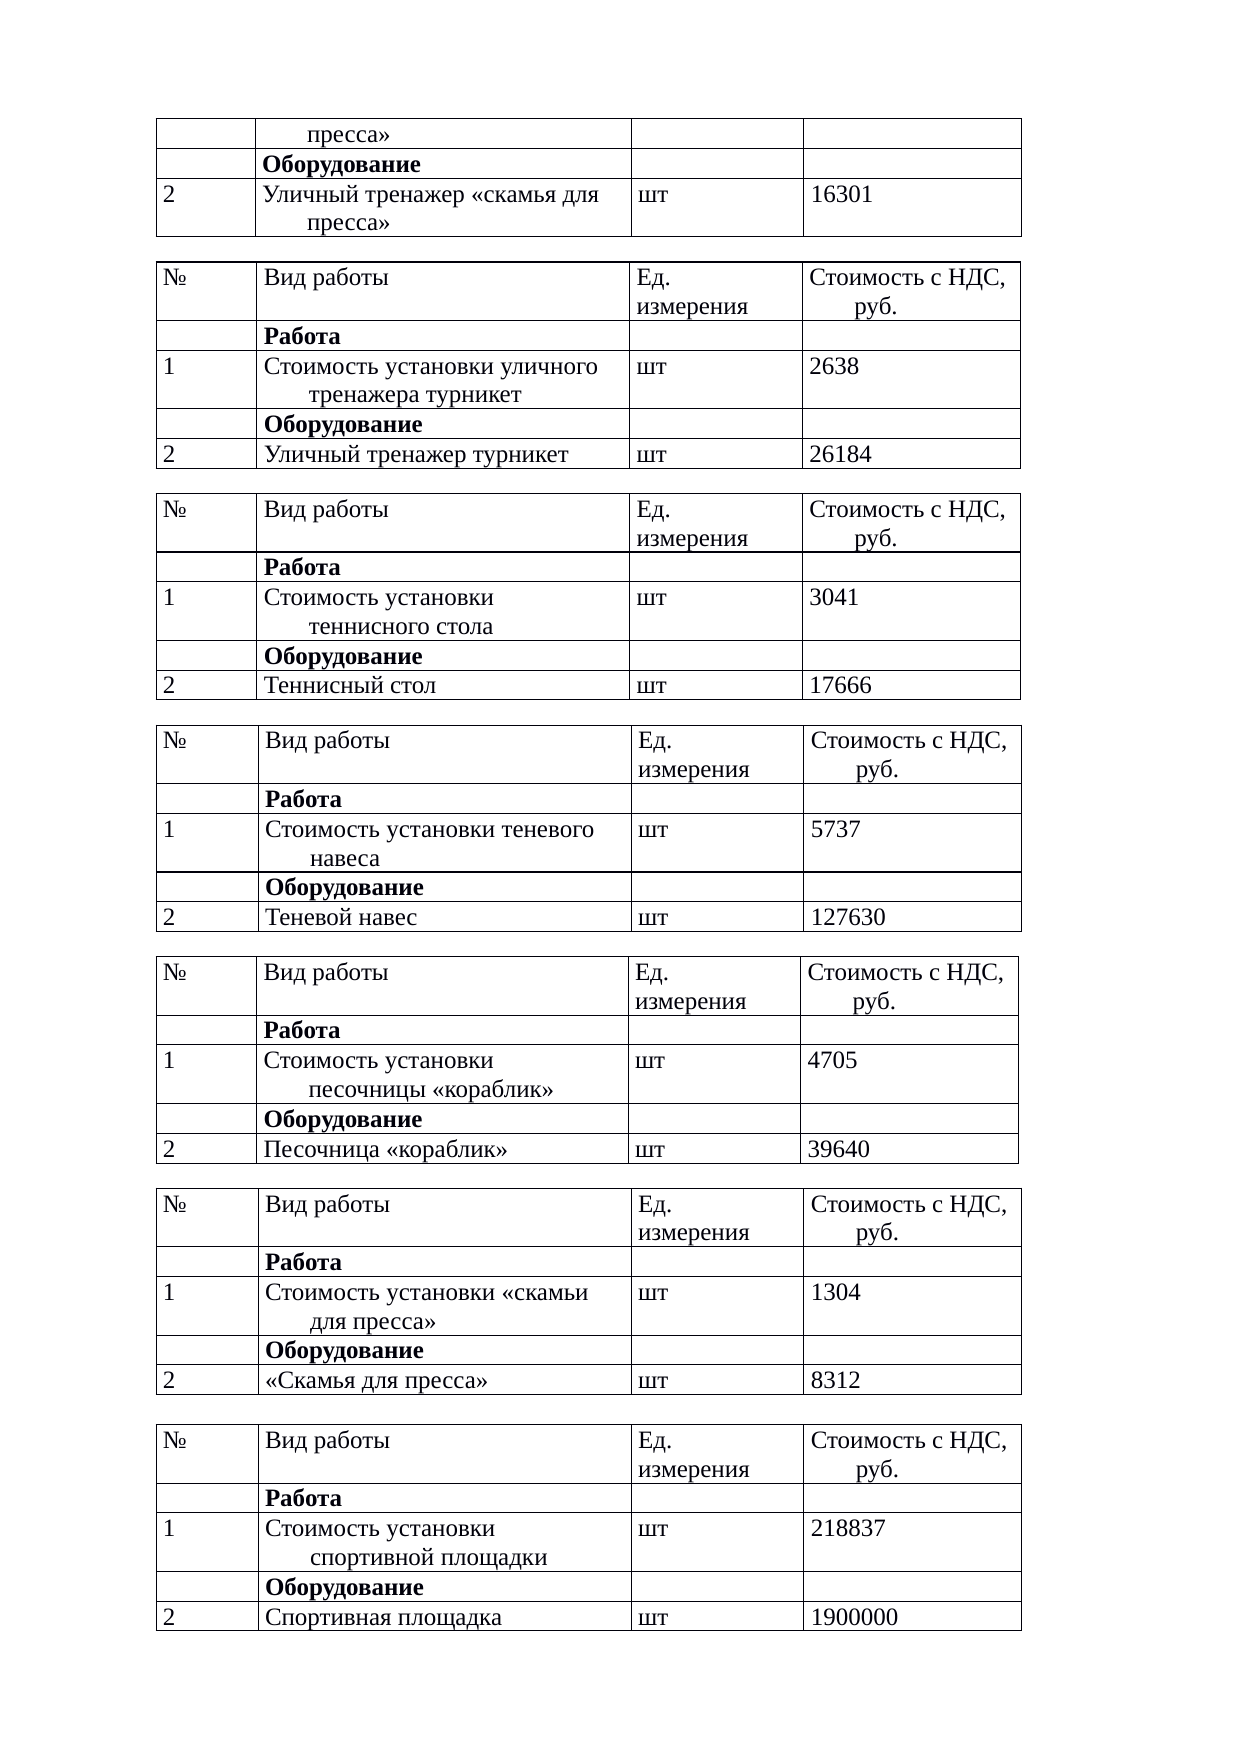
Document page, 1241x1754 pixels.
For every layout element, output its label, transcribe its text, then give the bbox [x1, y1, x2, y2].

table_cell Оборудование [259, 873, 631, 901]
table_cell 1 [157, 1045, 256, 1103]
table_cell [632, 1336, 803, 1364]
table_cell [157, 553, 256, 581]
table_cell [157, 1104, 256, 1133]
table_cell шт [632, 1365, 803, 1394]
table_cell 1685 [804, 119, 1021, 148]
table_header Стоимость с НДС, руб. [804, 1425, 1021, 1482]
table_cell [803, 409, 1020, 438]
table_cell 2638 [803, 351, 1020, 408]
table_cell 26184 [803, 439, 1020, 468]
table_cell [804, 1484, 1021, 1512]
table_cell 1 [157, 1513, 258, 1571]
table_cell [804, 1247, 1021, 1276]
table_cell 2 [157, 1602, 258, 1630]
table_cell шт [629, 1134, 800, 1162]
table_cell [157, 149, 255, 178]
table_cell Работа [259, 784, 631, 813]
table_header Стоимость с НДС, руб. [803, 494, 1020, 551]
table_cell [629, 1104, 800, 1133]
table_cell [157, 1247, 258, 1276]
table_cell 2 [157, 671, 256, 699]
table_cell [629, 1016, 800, 1044]
table_cell 3041 [803, 582, 1020, 640]
table_cell шт [632, 814, 803, 871]
table_header Вид работы [259, 1425, 631, 1482]
table_cell 127630 [804, 902, 1021, 931]
table_cell [157, 641, 256, 669]
table_header Ед. измерения [632, 726, 803, 783]
table_header № [157, 1189, 258, 1246]
table_cell [630, 641, 802, 669]
table_cell Работа [257, 321, 629, 350]
table_header Ед. измерения [629, 957, 800, 1014]
table_cell Оборудование [257, 641, 629, 669]
table_cell Работа [259, 1247, 631, 1276]
table_cell 1 [157, 119, 255, 148]
table_cell 1 [157, 814, 258, 871]
table_cell шт [632, 179, 803, 236]
table_header Ед. измерения [632, 1189, 803, 1246]
table_cell [157, 784, 258, 813]
table_cell Оборудование [259, 1572, 631, 1601]
table_cell шт [630, 439, 802, 468]
table_cell Песочница «кораблик» [257, 1134, 628, 1162]
table_cell [157, 1016, 256, 1044]
table_cell шт [630, 671, 802, 699]
table_cell Спортивная площадка [259, 1602, 631, 1630]
table_header Вид работы [257, 494, 629, 551]
table_cell шт [630, 351, 802, 408]
table_cell Уличный тренажер турникет [257, 439, 629, 468]
table_header Ед. измерения [630, 494, 802, 551]
table_cell [801, 1016, 1018, 1044]
table_header № [157, 726, 258, 783]
table_cell [630, 553, 802, 581]
table_header Вид работы [257, 263, 629, 320]
table_cell [803, 321, 1020, 350]
table_cell Стоимость установки уличного тренажера турникет [257, 351, 629, 408]
table_cell 2 [157, 902, 258, 931]
table_cell Работа [257, 1016, 628, 1044]
table_cell шт [632, 119, 803, 148]
table_header Ед. измерения [632, 1425, 803, 1482]
table_cell Стоимость установки теннисного стола [257, 582, 629, 640]
table_header № [157, 263, 256, 320]
table_cell шт [632, 1277, 803, 1334]
table_header Стоимость с НДС, руб. [801, 957, 1018, 1014]
table_cell 2 [157, 439, 256, 468]
table_cell [804, 1336, 1021, 1364]
table_cell Теневой навес [259, 902, 631, 931]
table_cell Стоимость установки теневого навеса [259, 814, 631, 871]
table_cell 2 [157, 1134, 256, 1162]
table_cell шт [632, 902, 803, 931]
table_header Ед. измерения [630, 263, 802, 320]
table_cell Стоимость установки песочницы «кораблик» [257, 1045, 628, 1103]
table_cell 5737 [804, 814, 1021, 871]
table_cell 1 [157, 351, 256, 408]
table_cell «Скамья для пресса» [259, 1365, 631, 1394]
table_cell [157, 321, 256, 350]
table_cell [632, 784, 803, 813]
table_cell 2 [157, 1365, 258, 1394]
table_cell [632, 1484, 803, 1512]
table_cell [632, 873, 803, 901]
table_cell 16301 [804, 179, 1021, 236]
table_cell [804, 149, 1021, 178]
table_cell [630, 409, 802, 438]
table_header № [157, 494, 256, 551]
table_cell Стоимость установки «скамьи для пресса» [259, 1277, 631, 1334]
table_header Вид работы [259, 726, 631, 783]
table_cell Работа [259, 1484, 631, 1512]
table_header Стоимость с НДС, руб. [803, 263, 1020, 320]
table_cell шт [632, 1513, 803, 1571]
table_cell [803, 641, 1020, 669]
table_cell 8312 [804, 1365, 1021, 1394]
table_cell [801, 1104, 1018, 1133]
table_cell [804, 784, 1021, 813]
table_cell [632, 1572, 803, 1601]
table_cell Работа [257, 553, 629, 581]
table_cell шт [632, 1602, 803, 1630]
table_header № [157, 1425, 258, 1482]
table_cell 218837 [804, 1513, 1021, 1571]
table_cell Оборудование [257, 409, 629, 438]
table_cell [630, 321, 802, 350]
table_cell [804, 1572, 1021, 1601]
table_cell шт [630, 582, 802, 640]
table_cell шт [629, 1045, 800, 1103]
table_header Вид работы [257, 957, 628, 1014]
table_cell 17666 [803, 671, 1020, 699]
table_header № [157, 957, 256, 1014]
table_cell Оборудование [259, 1336, 631, 1364]
table_cell 1 [157, 1277, 258, 1334]
table_cell [157, 409, 256, 438]
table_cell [256, 119, 631, 148]
table_cell Оборудование [257, 1104, 628, 1133]
table_cell 1304 [804, 1277, 1021, 1334]
table_cell Стоимость установки спортивной площадки [259, 1513, 631, 1571]
table_cell Теннисный стол [257, 671, 629, 699]
table_cell 1 [157, 582, 256, 640]
table_header Стоимость с НДС, руб. [804, 726, 1021, 783]
table_cell [157, 873, 258, 901]
table_cell [157, 1572, 258, 1601]
table_header Стоимость с НДС, руб. [804, 1189, 1021, 1246]
table_cell 2 [157, 179, 255, 236]
table_cell [157, 1484, 258, 1512]
table_cell 39640 [801, 1134, 1018, 1162]
table_cell [632, 149, 803, 178]
table_cell [157, 1336, 258, 1364]
table_cell [632, 1247, 803, 1276]
table_cell [803, 553, 1020, 581]
table_cell 1900000 [804, 1602, 1021, 1630]
table_cell Уличный тренажер «скамья для пресса» [256, 179, 631, 236]
table_cell 4705 [801, 1045, 1018, 1103]
table_cell Оборудование [256, 149, 631, 178]
table_header Вид работы [259, 1189, 631, 1246]
table_cell [804, 873, 1021, 901]
